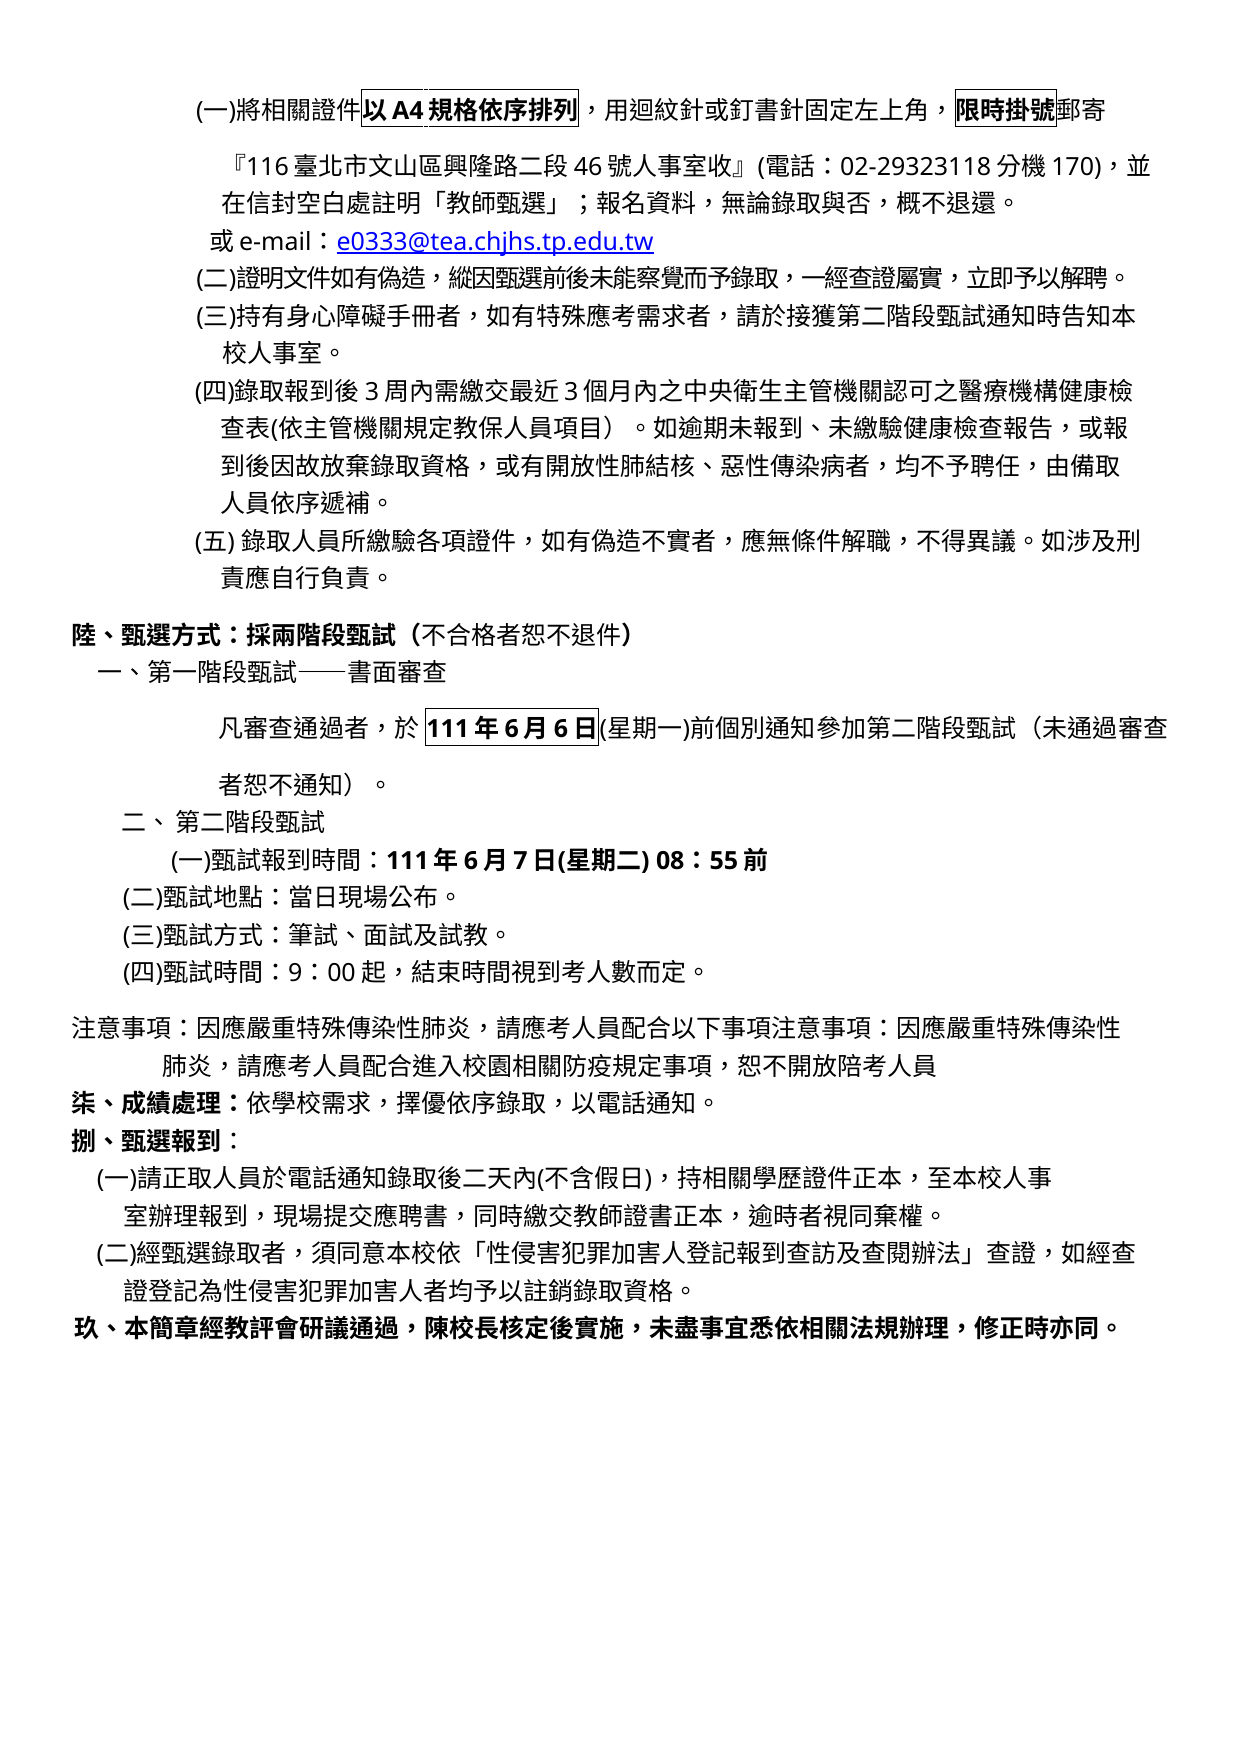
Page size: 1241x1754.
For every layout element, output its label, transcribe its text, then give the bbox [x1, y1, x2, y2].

text 室辦理報到，現場提交應聘書，同時繳交教師證書正本，逾時者視同棄權。 [71, 1196, 1169, 1233]
text 柒、成績處理：依學校需求，擇優依序錄取，以電話通知。 [71, 1083, 1169, 1121]
text (一)將相關證件以A4規格依序排列，用迴紋針或釘書針固定左上角，限時掛號郵寄『116臺北市文山區興隆路二段46號人事室收』(電話：02-29323118分機170)，並在信封空白處註明「教師甄選」；報名資料，無論錄取與否，概不退還。 [196, 71, 1169, 221]
text 玖、本簡章經教評會研議通過，陳校長核定後實施，未盡事宜悉依相關法規辦理，修正時亦同。 [74, 1308, 1169, 1346]
text 或e-mail：e0333@tea.chjhs.tp.edu.tw [196, 221, 1169, 258]
text (三)甄試方式：筆試、面試及試教。 [71, 914, 1169, 952]
text 人員依序遞補。 [194, 483, 1169, 521]
text 注意事項：因應嚴重特殊傳染性肺炎，請應考人員配合以下事項注意事項：因應嚴重特殊傳染性 [71, 1008, 1169, 1046]
text 證登記為性侵害犯罪加害人者均予以註銷錄取資格。 [71, 1271, 1169, 1308]
text (五) 錄取人員所繳驗各項證件，如有偽造不實者，應無條件解職，不得異議。如涉及刑 [194, 521, 1169, 558]
text 捌、甄選報到： [71, 1121, 1169, 1158]
text (二)經甄選錄取者，須同意本校依「性侵害犯罪加害人登記報到查訪及查閱辦法」查證，如經查 [71, 1233, 1169, 1271]
text 陸、甄選方式：採兩階段甄試（不合格者恕不退件） [71, 614, 1169, 652]
list 第二階段甄試 [121, 802, 1169, 839]
text 肺炎，請應考人員配合進入校園相關防疫規定事項，恕不開放陪考人員 [71, 1046, 1169, 1083]
text (三)持有身心障礙手冊者，如有特殊應考需求者，請於接獲第二階段甄試通知時告知本 [196, 296, 1169, 333]
text 校人事室。 [196, 333, 1169, 371]
text 一、第一階段甄試——書面審查 [71, 652, 1169, 689]
text (四)錄取報到後3周內需繳交最近3個月內之中央衛生主管機關認可之醫療機構健康檢 [194, 371, 1169, 408]
text 到後因故放棄錄取資格，或有開放性肺結核、惡性傳染病者，均不予聘任，由備取 [194, 446, 1169, 483]
text 責應自行負責。 [194, 558, 1169, 596]
text (一)請正取人員於電話通知錄取後二天內(不含假日)，持相關學歷證件正本，至本校人事 [71, 1158, 1169, 1196]
text (一)甄試報到時間：111年6月7日(星期二) 08：55前 [171, 839, 1169, 877]
text (二)證明文件如有偽造，縱因甄選前後未能察覺而予錄取，一經查證屬實，立即予以解聘。 [196, 258, 1169, 296]
text (四)甄試時間：9：00起，結束時間視到考人數而定。 [71, 952, 1169, 989]
text (二)甄試地點：當日現場公布。 [71, 877, 1169, 914]
text 查表(依主管機關規定教保人員項目）。如逾期未報到、未繳驗健康檢查報告，或報 [194, 408, 1169, 446]
text 凡審查通過者，於111年6月6日(星期一)前個別通知參加第二階段甄試（未通過審查者恕不通知）。 [218, 689, 1169, 802]
